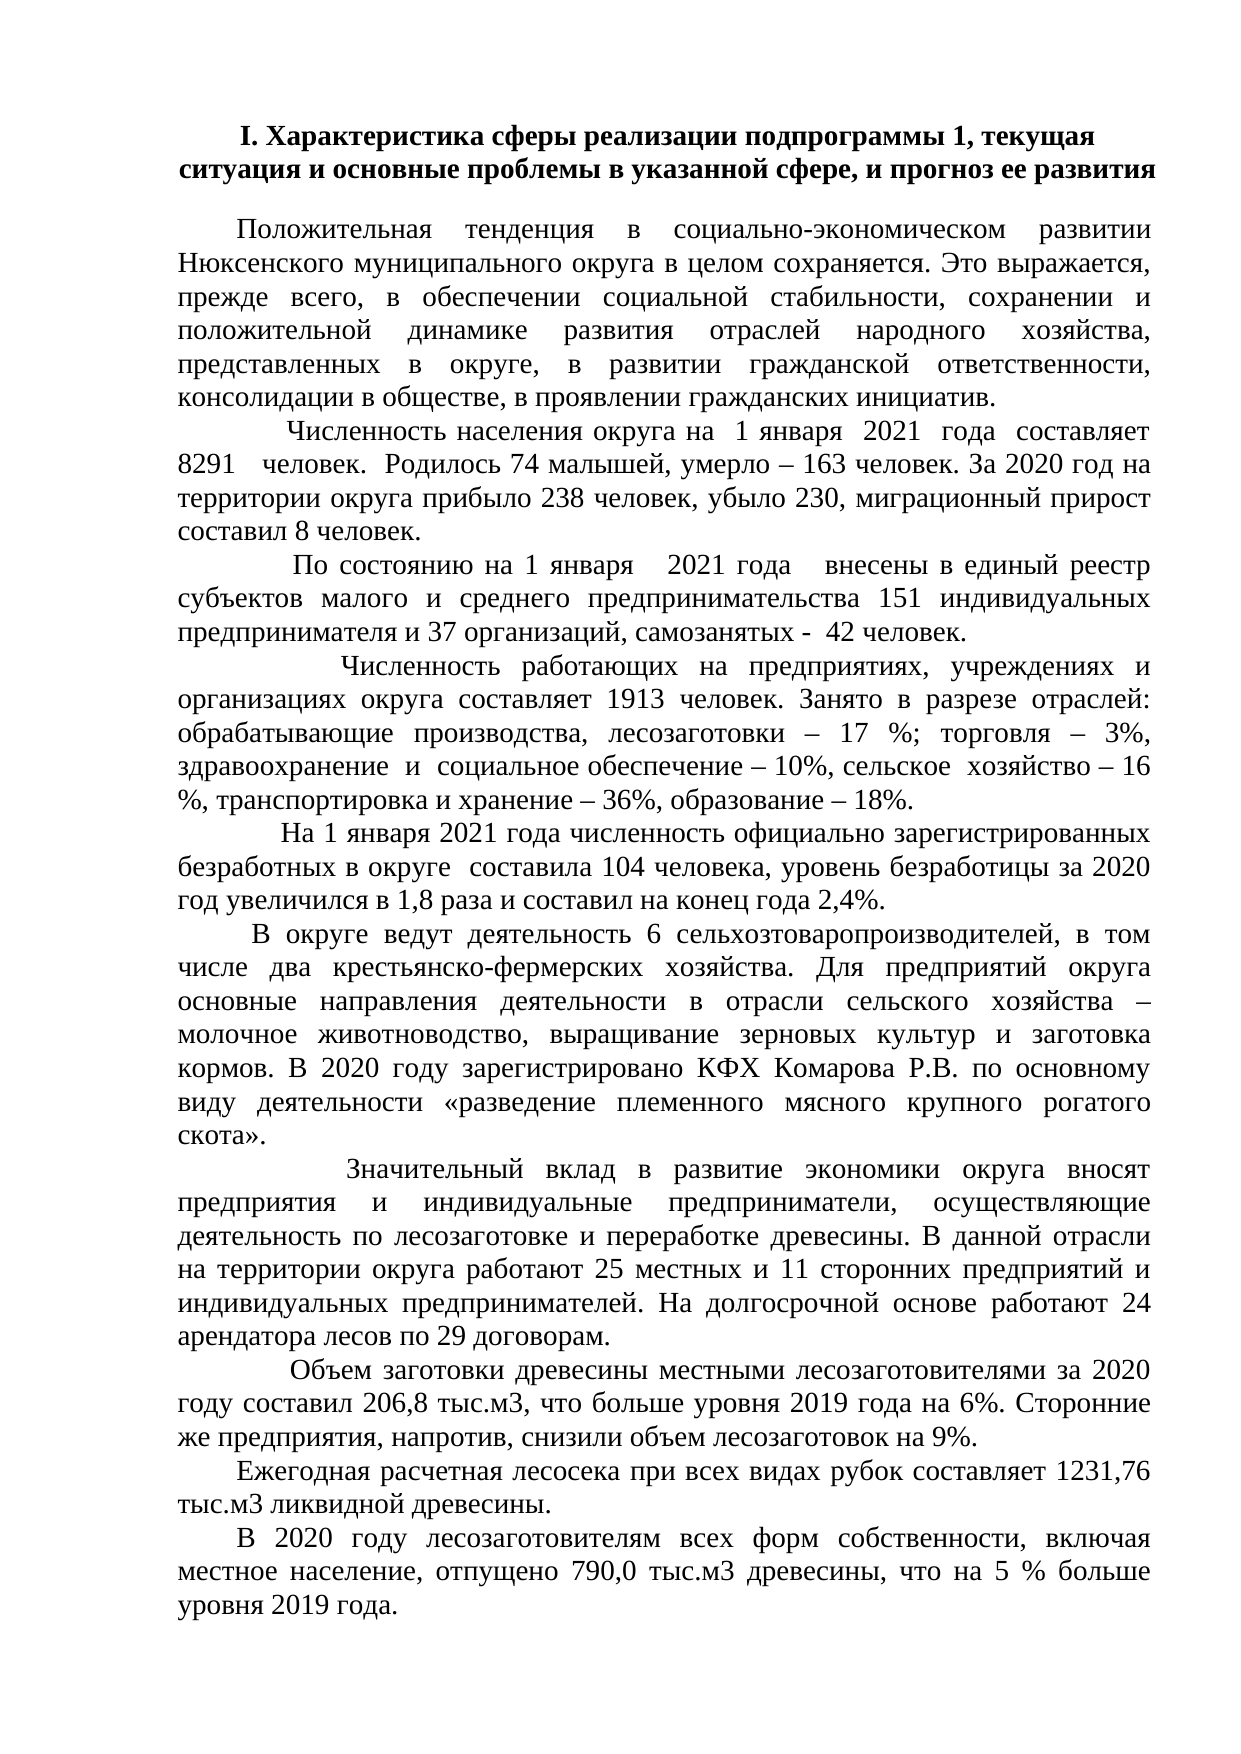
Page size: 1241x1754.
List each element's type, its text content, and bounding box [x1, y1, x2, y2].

text Положительная тенденция в социально-экономическом развитии Нюксенского муниципального округа в целом сохраняется. Это выражается, прежде всего, в обеспечении социальной стабильности, сохранении и положительной динамике развития отраслей народного хозяйства, представленных в округе, в развитии гражданской ответственности, консолидации в обществе, в проявлении гражданских инициатив. [177, 212, 1152, 413]
text Численность работающих на предприятиях, учреждениях и организациях округа составляет 1913 человек. Занято в разрезе отраслей: обрабатывающие производства, лесозаготовки – 17 %; торговля – 3%, здравоохранение и социальное обеспечение – 10%, сельское хозяйство – 16 %, транспортировка и хранение – 36%, образование – 18%. [177, 648, 1152, 815]
text Значительный вклад в развитие экономики округа вносят предприятия и индивидуальные предприниматели, осуществляющие деятельность по лесозаготовке и переработке древесины. В данной отрасли на территории округа работают 25 местных и 11 сторонних предприятий и индивидуальных предпринимателей. На долгосрочной основе работают 24 арендатора лесов по 29 договорам. [177, 1151, 1152, 1352]
text I. Характеристика сферы реализации подпрограммы 1, текущая ситуация и основные проблемы в указанной сфере, и прогноз ее развития [177, 118, 1158, 185]
text В округе ведут деятельность 6 сельхозтоваропроизводителей, в том числе два крестьянско-фермерских хозяйства. Для предприятий округа основные направления деятельности в отрасли сельского хозяйства – молочное животноводство, выращивание зерновых культур и заготовка кормов. В 2020 году зарегистрировано КФХ Комарова Р.В. по основному виду деятельности «разведение племенного мясного крупного рогатого скота». [177, 916, 1152, 1151]
text Ежегодная расчетная лесосека при всех видах рубок составляет 1231,76 тыс.м3 ликвидной древесины. [177, 1453, 1152, 1520]
text На 1 января 2021 года численность официально зарегистрированных безработных в округе составила 104 человека, уровень безработицы за 2020 год увеличился в 1,8 раза и составил на конец года 2,4%. [177, 815, 1152, 916]
text Объем заготовки древесины местными лесозаготовителями за 2020 году составил 206,8 тыс.м3, что больше уровня 2019 года на 6%. Сторонние же предприятия, напротив, снизили объем лесозаготовок на 9%. [177, 1352, 1152, 1453]
text В 2020 году лесозаготовителям всех форм собственности, включая местное население, отпущено 790,0 тыс.м3 древесины, что на 5 % больше уровня 2019 года. [177, 1520, 1152, 1620]
text По состоянию на 1 января 2021 года внесены в единый реестр субъектов малого и среднего предпринимательства 151 индивидуальных предпринимателя и 37 организаций, самозанятых - 42 человек. [177, 547, 1152, 648]
text Численность населения округа на 1 января 2021 года составляет 8291 человек. Родилось 74 малышей, умерло – 163 человек. За 2020 год на территории округа прибыло 238 человек, убыло 230, миграционный прирост составил 8 человек. [177, 413, 1152, 547]
